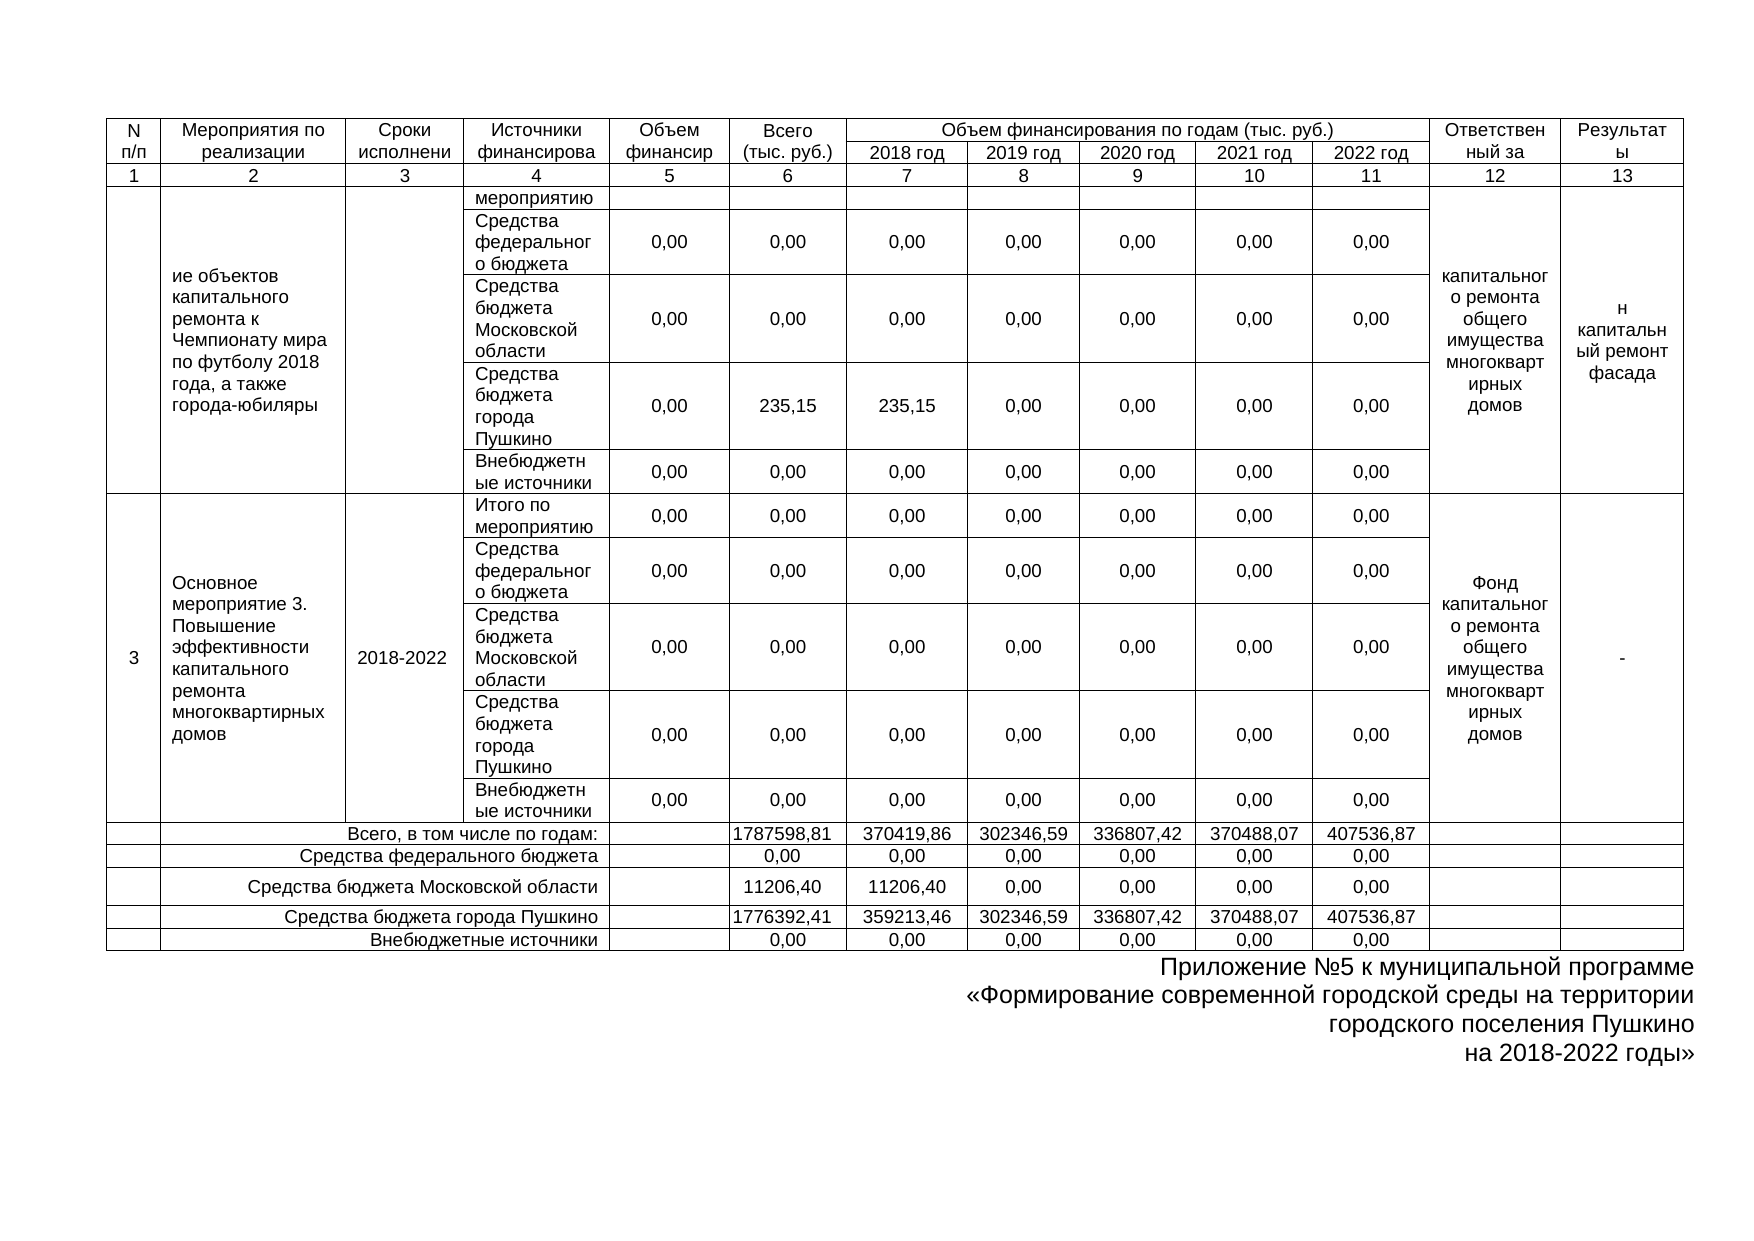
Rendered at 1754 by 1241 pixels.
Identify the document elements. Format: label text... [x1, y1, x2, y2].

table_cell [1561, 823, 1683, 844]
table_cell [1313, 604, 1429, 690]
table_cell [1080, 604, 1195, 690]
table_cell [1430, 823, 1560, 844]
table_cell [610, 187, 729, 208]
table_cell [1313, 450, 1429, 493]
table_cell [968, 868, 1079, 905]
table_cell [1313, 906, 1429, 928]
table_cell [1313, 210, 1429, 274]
table_cell 5 [610, 164, 729, 186]
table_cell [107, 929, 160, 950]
table_cell 6 [730, 164, 846, 186]
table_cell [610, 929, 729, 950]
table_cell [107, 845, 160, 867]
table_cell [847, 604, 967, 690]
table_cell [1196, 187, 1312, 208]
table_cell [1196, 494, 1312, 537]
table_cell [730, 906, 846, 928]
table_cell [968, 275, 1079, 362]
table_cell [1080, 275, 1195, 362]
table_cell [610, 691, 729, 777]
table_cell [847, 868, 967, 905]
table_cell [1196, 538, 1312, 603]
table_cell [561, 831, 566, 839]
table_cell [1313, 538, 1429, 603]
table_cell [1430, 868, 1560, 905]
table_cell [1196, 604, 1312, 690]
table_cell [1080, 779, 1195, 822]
table_header Ответственный за выполнение мероприятия программы/ подпрограммы [1430, 119, 1560, 163]
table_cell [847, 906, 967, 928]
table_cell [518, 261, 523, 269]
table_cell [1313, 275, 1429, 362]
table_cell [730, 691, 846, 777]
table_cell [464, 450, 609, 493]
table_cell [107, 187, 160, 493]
table_cell 7 [847, 164, 967, 186]
table_cell 10 [1196, 164, 1312, 186]
table_header Мероприятия по реализации программы/ подпрограммы [161, 119, 345, 163]
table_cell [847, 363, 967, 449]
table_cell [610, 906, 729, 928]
table_cell 2018 год [847, 142, 967, 163]
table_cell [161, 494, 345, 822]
text Приложение №5 к муниципальной программе [118, 951, 1695, 980]
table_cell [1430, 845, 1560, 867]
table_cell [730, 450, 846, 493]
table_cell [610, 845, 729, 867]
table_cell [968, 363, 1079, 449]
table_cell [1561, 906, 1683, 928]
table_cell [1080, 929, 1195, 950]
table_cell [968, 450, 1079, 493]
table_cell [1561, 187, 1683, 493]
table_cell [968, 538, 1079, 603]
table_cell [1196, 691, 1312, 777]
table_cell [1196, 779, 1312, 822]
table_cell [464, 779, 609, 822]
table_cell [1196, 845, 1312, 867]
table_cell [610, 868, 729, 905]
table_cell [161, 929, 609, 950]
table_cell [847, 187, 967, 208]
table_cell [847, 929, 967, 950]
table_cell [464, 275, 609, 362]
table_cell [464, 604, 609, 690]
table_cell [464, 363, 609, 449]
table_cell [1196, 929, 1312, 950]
table_cell 2 [161, 164, 345, 186]
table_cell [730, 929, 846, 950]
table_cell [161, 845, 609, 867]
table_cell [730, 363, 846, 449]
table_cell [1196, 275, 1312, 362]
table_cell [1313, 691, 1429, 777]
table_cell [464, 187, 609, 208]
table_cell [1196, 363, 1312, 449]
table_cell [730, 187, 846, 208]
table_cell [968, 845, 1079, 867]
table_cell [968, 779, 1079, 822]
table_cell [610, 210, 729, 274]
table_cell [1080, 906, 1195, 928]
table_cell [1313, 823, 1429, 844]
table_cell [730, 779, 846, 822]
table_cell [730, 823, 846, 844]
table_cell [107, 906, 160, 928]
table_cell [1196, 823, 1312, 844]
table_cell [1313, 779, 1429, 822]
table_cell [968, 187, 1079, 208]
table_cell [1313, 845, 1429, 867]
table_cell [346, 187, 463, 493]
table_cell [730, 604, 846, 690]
table_header Всего (тыс. руб.) [730, 119, 846, 163]
table_header Источники финансирования [464, 119, 609, 163]
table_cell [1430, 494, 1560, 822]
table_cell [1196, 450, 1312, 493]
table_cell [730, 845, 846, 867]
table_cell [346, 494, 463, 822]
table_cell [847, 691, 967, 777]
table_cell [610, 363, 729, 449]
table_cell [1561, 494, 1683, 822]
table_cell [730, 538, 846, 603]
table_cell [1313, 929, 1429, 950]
table_cell 1 [107, 164, 160, 186]
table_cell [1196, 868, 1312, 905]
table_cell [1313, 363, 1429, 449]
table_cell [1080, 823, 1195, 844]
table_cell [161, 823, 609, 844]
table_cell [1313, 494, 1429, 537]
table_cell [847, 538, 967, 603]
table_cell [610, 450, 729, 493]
table_cell 2022 год [1313, 142, 1429, 163]
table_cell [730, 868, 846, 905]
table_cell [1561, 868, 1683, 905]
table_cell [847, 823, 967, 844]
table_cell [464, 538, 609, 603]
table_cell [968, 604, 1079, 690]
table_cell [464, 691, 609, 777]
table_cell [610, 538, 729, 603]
table_header Сроки исполнения мероприятий [346, 119, 463, 163]
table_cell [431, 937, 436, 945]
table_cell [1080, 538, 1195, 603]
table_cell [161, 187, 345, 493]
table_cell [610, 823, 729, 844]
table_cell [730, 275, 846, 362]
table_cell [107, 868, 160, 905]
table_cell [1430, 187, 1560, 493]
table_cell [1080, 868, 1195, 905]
table_cell 8 [968, 164, 1079, 186]
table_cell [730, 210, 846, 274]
table_header N п/п [107, 119, 160, 163]
table_cell 9 [1080, 164, 1195, 186]
table_cell 2021 год [1196, 142, 1312, 163]
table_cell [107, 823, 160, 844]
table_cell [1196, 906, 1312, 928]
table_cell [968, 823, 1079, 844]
table_cell 13 [1561, 164, 1683, 186]
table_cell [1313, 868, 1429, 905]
table_cell 2019 год [968, 142, 1079, 163]
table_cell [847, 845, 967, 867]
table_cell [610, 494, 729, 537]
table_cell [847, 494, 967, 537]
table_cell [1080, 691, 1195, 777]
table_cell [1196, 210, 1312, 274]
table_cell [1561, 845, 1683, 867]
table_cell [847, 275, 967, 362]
table_header Объем финансирования по годам (тыс. руб.) [847, 119, 1429, 141]
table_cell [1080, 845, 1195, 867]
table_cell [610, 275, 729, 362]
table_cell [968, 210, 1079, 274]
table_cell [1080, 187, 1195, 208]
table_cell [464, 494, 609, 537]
table_cell 12 [1430, 164, 1560, 186]
table_cell 3 [346, 164, 463, 186]
text «Формирование современной городской среды на территории [118, 980, 1695, 1009]
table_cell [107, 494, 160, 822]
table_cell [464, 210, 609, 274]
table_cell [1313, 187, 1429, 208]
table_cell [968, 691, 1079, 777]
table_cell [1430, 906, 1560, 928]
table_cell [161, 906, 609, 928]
table_cell 4 [464, 164, 609, 186]
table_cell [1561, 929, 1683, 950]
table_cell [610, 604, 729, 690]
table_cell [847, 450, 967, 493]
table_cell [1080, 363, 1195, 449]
text городского поселения Пушкино [118, 1009, 1695, 1038]
table_header Объем финансирования мероприятия в текущем финансовом году (тыс. руб.) [610, 119, 729, 163]
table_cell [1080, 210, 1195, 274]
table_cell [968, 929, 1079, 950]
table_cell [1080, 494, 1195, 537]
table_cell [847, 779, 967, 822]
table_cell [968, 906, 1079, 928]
table_header Результаты выполнения мероприятий программы/ подпрограммы [1561, 119, 1683, 163]
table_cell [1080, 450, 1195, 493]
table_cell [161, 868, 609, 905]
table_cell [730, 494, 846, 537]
table_cell 2020 год [1080, 142, 1195, 163]
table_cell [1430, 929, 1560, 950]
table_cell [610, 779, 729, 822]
table_cell 11 [1313, 164, 1429, 186]
text на 2018-2022 годы» [118, 1038, 1695, 1066]
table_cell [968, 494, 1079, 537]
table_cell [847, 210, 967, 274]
